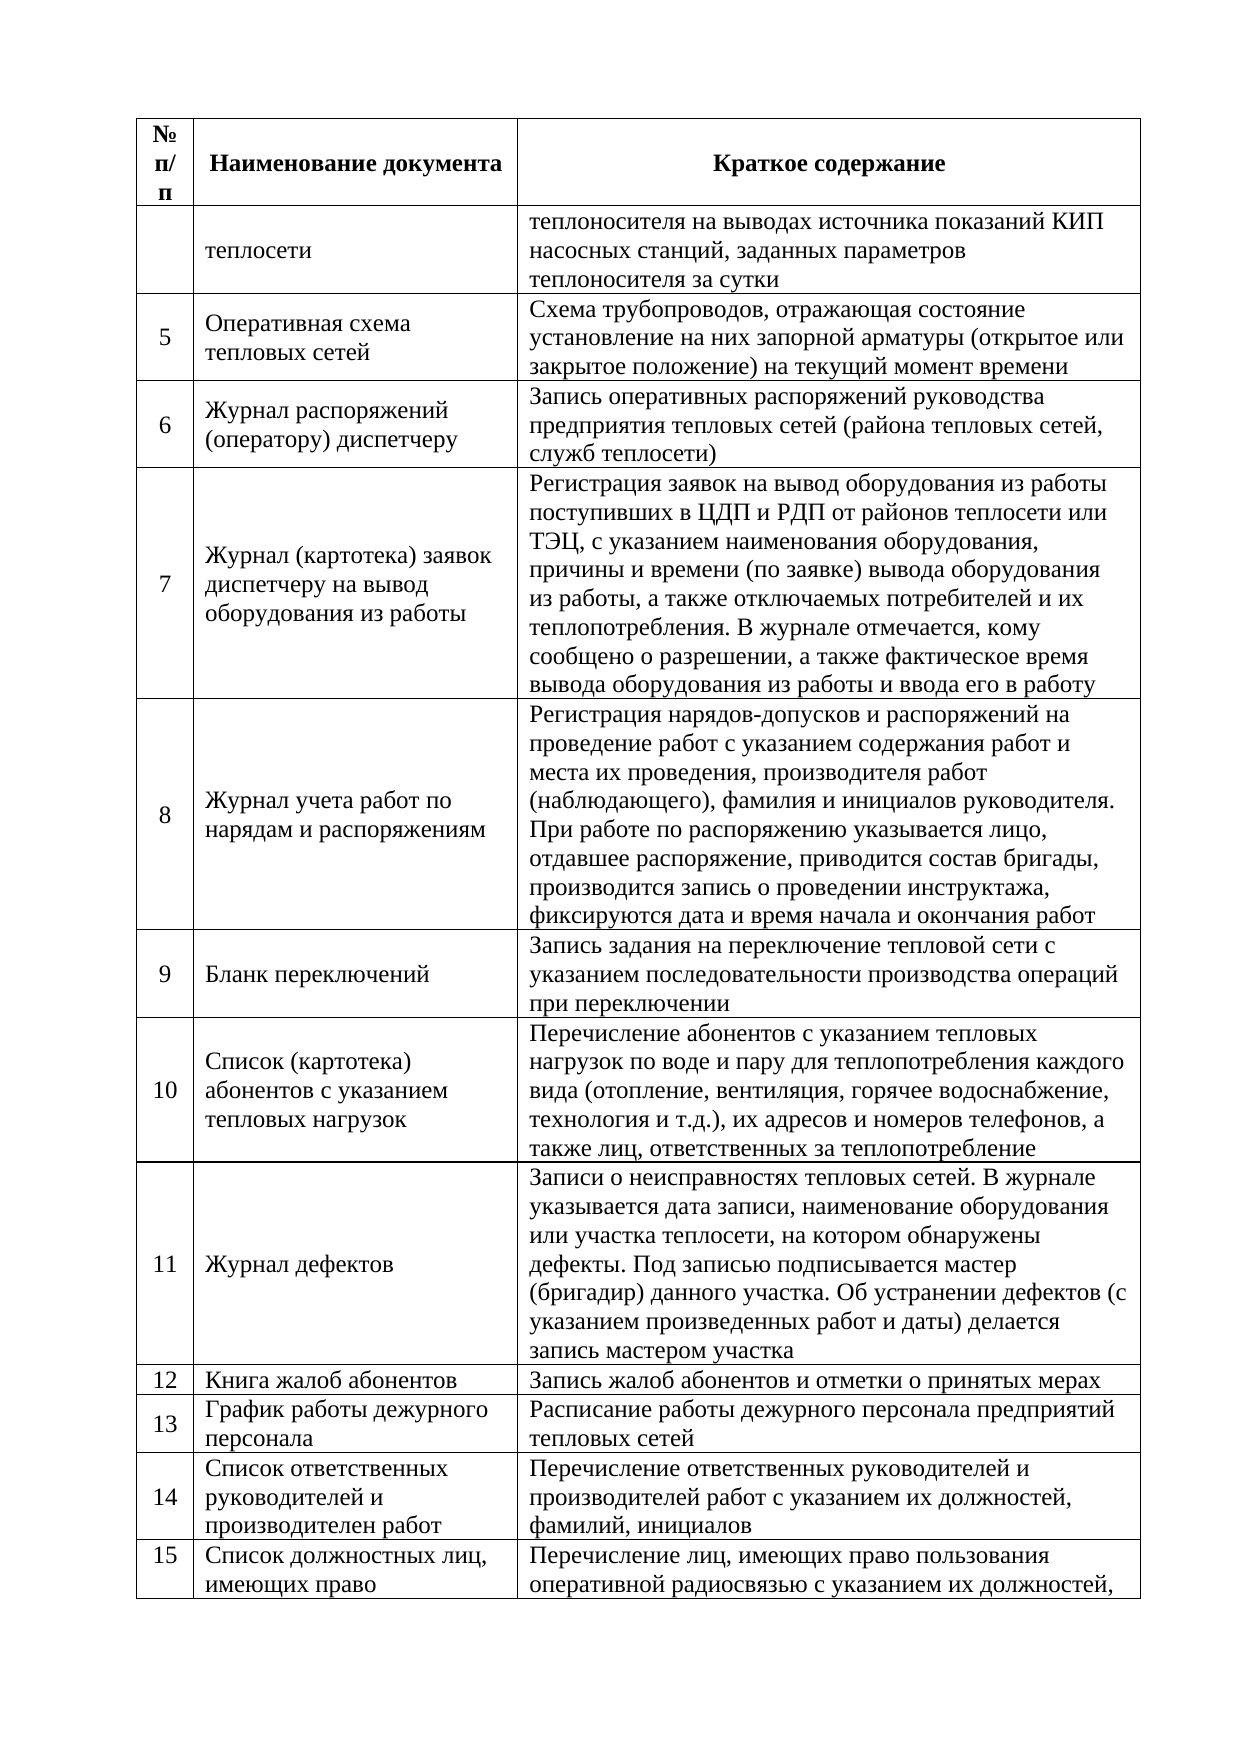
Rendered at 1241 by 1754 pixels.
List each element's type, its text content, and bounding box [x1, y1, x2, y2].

table_cell 11 [137, 1163, 193, 1364]
table_cell 14 [137, 1453, 193, 1539]
table_cell Регистрация нарядов-допусков и распоряжений на проведение работ с указанием содержания работ и места их проведения, производителя работ (наблюдающего), фамилия и инициалов руководителя. При работе по распоряжению указывается лицо, отдавшее распоряжение, приводится состав бригады, производится запись о проведении инструктажа, фиксируются дата и время начала и окончания работ [518, 699, 1140, 929]
table_header № п/п [137, 119, 193, 205]
table_cell 6 [137, 381, 193, 467]
table_cell Суточная ведомость теплосети [194, 206, 517, 293]
table_cell Расписание работы дежурного персонала предприятий тепловых сетей [518, 1395, 1140, 1452]
table_cell Книга жалоб абонентов [194, 1365, 517, 1393]
table_header Наименование документа [194, 119, 517, 205]
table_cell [518, 1540, 1140, 1598]
table_cell 5 [137, 294, 193, 380]
table_cell График работы дежурного персонала [194, 1395, 517, 1452]
table_cell 9 [137, 930, 193, 1017]
table_cell 13 [137, 1395, 193, 1452]
table_cell Журнал распоряжений (оператору) диспетчеру [194, 381, 517, 467]
table_cell 10 [137, 1018, 193, 1161]
table_cell 8 [137, 699, 193, 929]
table_cell Перечисление абонентов с указанием тепловых нагрузок по воде и пару для теплопотребления каждого вида (отопление, вентиляция, горячее водоснабжение, технология и т.д.), их адресов и номеров телефонов, а также лиц, ответственных за теплопотребление [518, 1018, 1140, 1161]
table_cell Запись задания на переключение тепловой сети с указанием последовательности производства операций при переключении [518, 930, 1140, 1017]
table_cell Журнал (картотека) заявок диспетчеру на вывод оборудования из работы [194, 468, 517, 698]
table_cell Бланк переключений [194, 930, 517, 1017]
table_cell Записи о неисправностях тепловых сетей. В журнале указывается дата записи, наименование оборудования или участка теплосети, на котором обнаружены дефекты. Под записью подписывается мастер (бригадир) данного участка. Об устранении дефектов (с указанием произведенных работ и даты) делается запись мастером участка [518, 1163, 1140, 1364]
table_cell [194, 1540, 517, 1598]
table_cell Регистрация заявок на вывод оборудования из работы поступивших в ЦДП и РДП от районов теплосети или ТЭЦ, с указанием наименования оборудования, причины и времени (по заявке) вывода оборудования из работы, а также отключаемых потребителей и их теплопотребления. В журнале отмечается, кому сообщено о разрешении, а также фактическое время вывода оборудования из работы и ввода его в работу [518, 468, 1140, 698]
table_cell 12 [137, 1365, 193, 1393]
table_cell Оперативная схема тепловых сетей [194, 294, 517, 380]
table_cell Запись жалоб абонентов и отметки о принятых мерах [518, 1365, 1140, 1393]
table_cell Запись оперативных распоряжений руководства предприятия тепловых сетей (района тепловых сетей, служб теплосети) [518, 381, 1140, 467]
table_cell Журнал учета работ по нарядам и распоряжениям [194, 699, 517, 929]
table_cell Список ответственных руководителей и производителен работ [194, 1453, 517, 1539]
table_cell Журнал дефектов [194, 1163, 517, 1364]
table_cell Перечисление ответственных руководителей и производителей работ с указанием их должностей, фамилий, инициалов [518, 1453, 1140, 1539]
table_header Краткое содержание [518, 119, 1140, 205]
table_cell Схема трубопроводов, отражающая состояние установление на них запорной арматуры (открытое или закрытое положение) на текущий момент времени [518, 294, 1140, 380]
table_cell Список (картотека) абонентов с указанием тепловых нагрузок [194, 1018, 517, 1161]
table_cell 4 [137, 206, 193, 293]
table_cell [518, 206, 1140, 293]
table_cell 15 [137, 1540, 193, 1598]
table_cell 7 [137, 468, 193, 698]
